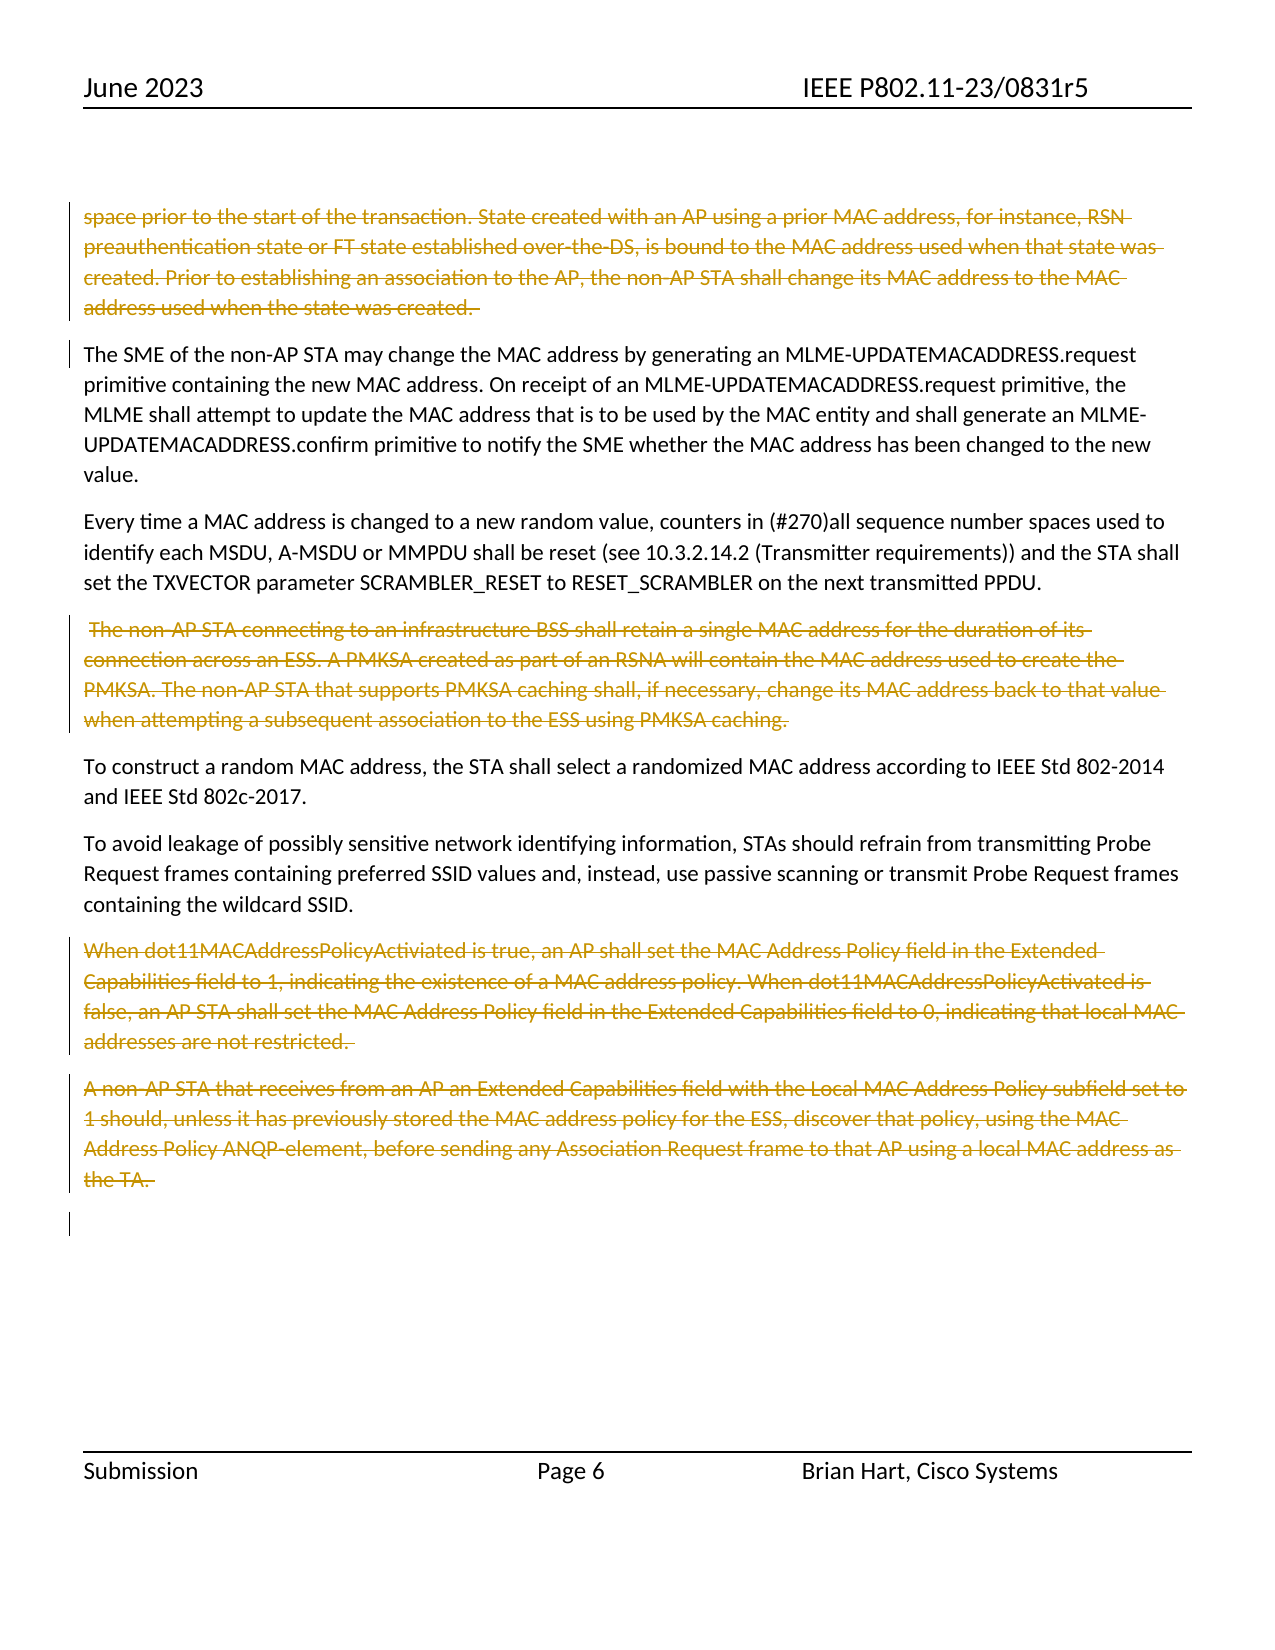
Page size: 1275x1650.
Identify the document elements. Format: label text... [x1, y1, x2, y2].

text Every time a MAC address is changed to a new random value, counters in (#270)all sequence number spaces used to identify each MSDU, A-MSDU or MMPDU shall be reset (see 10.3.2.14.2 (Transmitter requirements)) and the STA shall set the TXVECTOR parameter SCRAMBLER_RESET to RESET_SCRAMBLER on the next transmitted PPDU. [83, 507, 1192, 596]
text To avoid leakage of possibly sensitive network identifying information, STAs should refrain from transmitting Probe Request frames containing preferred SSID values and, instead, use passive scanning or transmit Probe Request frames containing the wildcard SSID. [83, 829, 1192, 918]
text To construct a random MAC address, the STA shall select a randomized MAC address according to IEEE Std 802-2014 and IEEE Std 802c-2017. [83, 752, 1192, 811]
text The SME of the non-AP STA may change the MAC address by generating an MLME-UPDATEMACADDRESS.request primitive containing the new MAC address. On receipt of an MLME-UPDATEMACADDRESS.request primitive, the MLME shall attempt to update the MAC address that is to be used by the MAC entity and shall generate an MLME-UPDATEMACADDRESS.confirm primitive to notify the SME whether the MAC address has been changed to the new value. [83, 340, 1192, 489]
